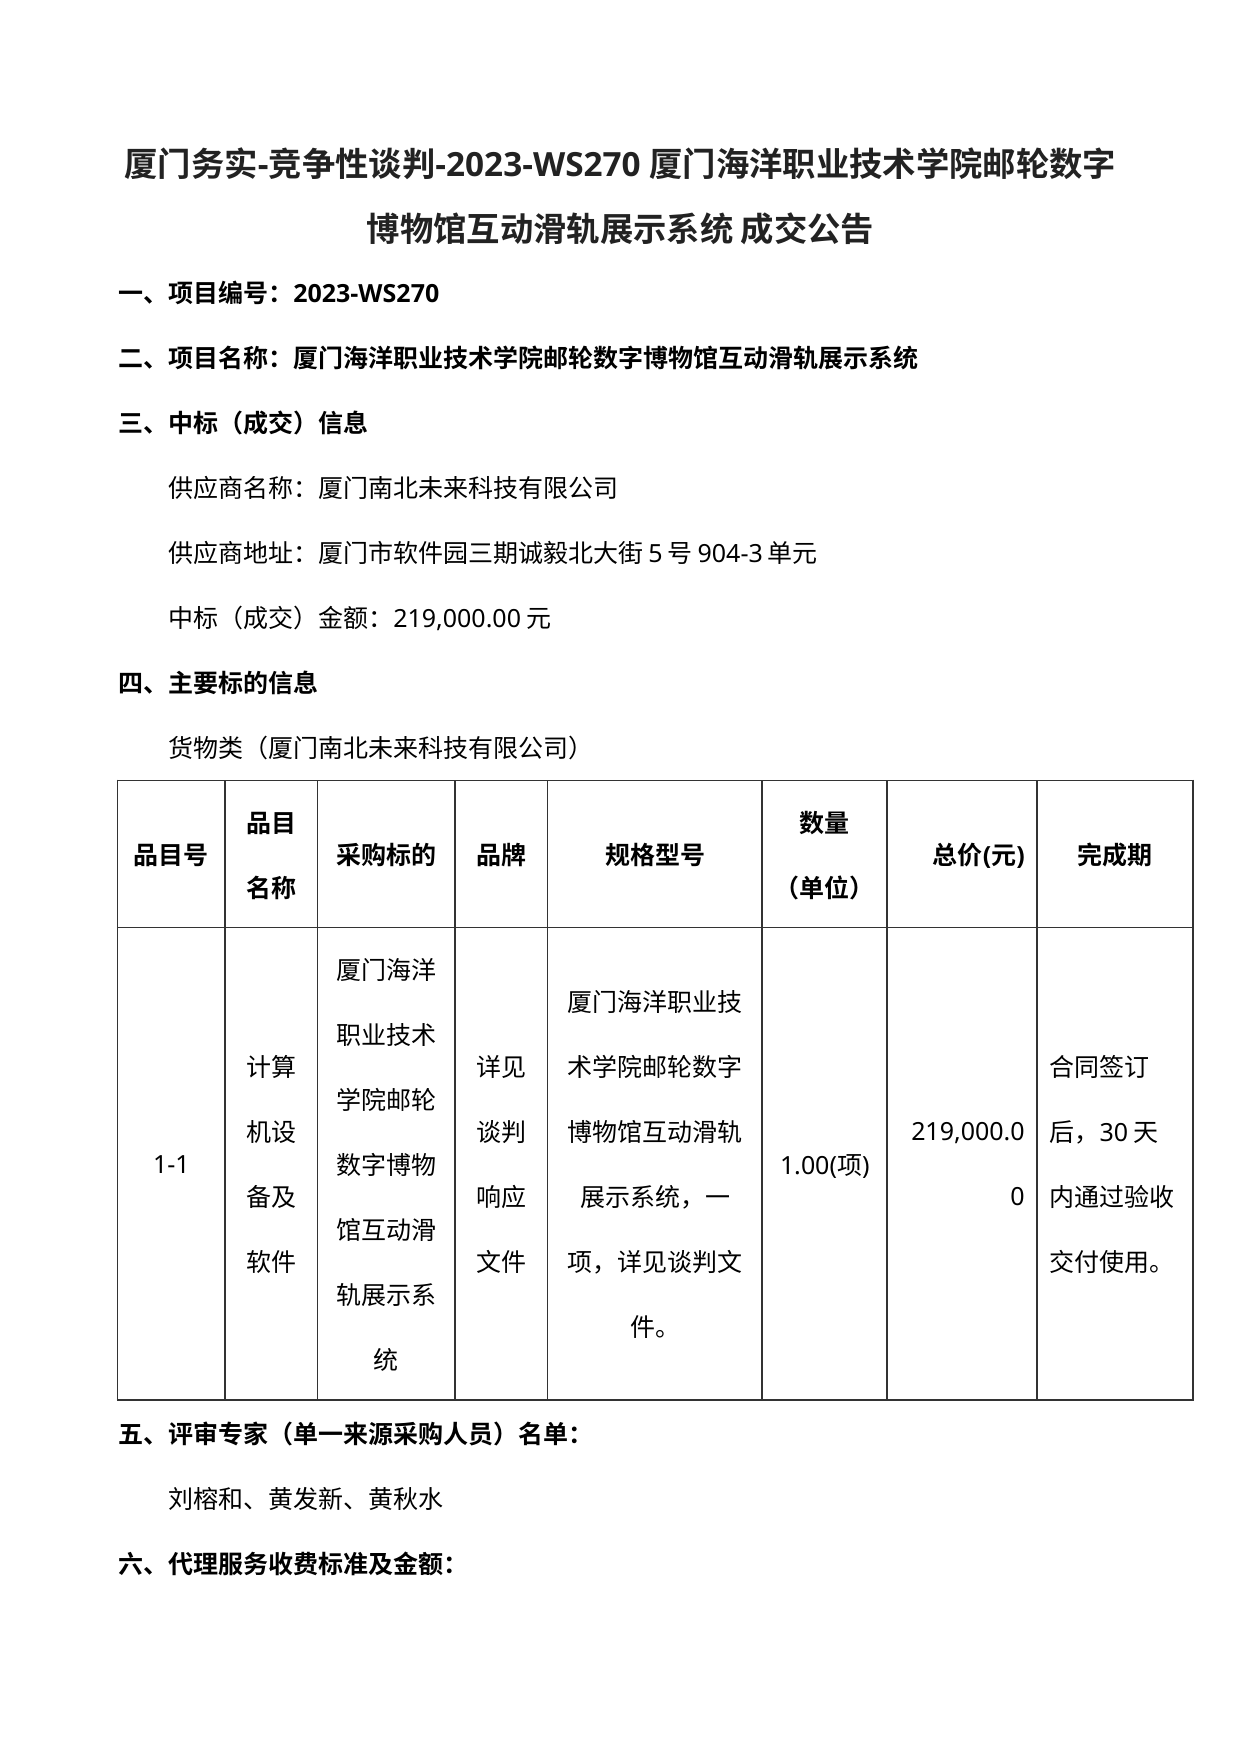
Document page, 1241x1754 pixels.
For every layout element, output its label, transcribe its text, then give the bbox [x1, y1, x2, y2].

text 五、评审专家（单一来源采购人员）名单： [118, 1401, 1122, 1465]
table_cell 详见谈判响应文件 [456, 928, 547, 1399]
table_cell 计算机设备及软件 [226, 928, 317, 1399]
text 中标（成交）金额：219,000.00元 [118, 584, 1122, 649]
table_cell 1-1 [118, 928, 224, 1399]
table_cell 1.00(项) [763, 928, 886, 1399]
table_cell 合同签订后，30天内通过验收交付使用。 [1038, 928, 1192, 1399]
text 三、中标（成交）信息 [118, 389, 1122, 454]
table_header 总价(元) [888, 781, 1036, 927]
table_header 完成期 [1038, 781, 1192, 927]
table_cell 219,000.00 [888, 928, 1036, 1399]
text 供应商地址：厦门市软件园三期诚毅北大街5号904-3单元 [118, 519, 1122, 584]
text 二、项目名称：厦门海洋职业技术学院邮轮数字博物馆互动滑轨展示系统 [118, 324, 1122, 389]
text 四、主要标的信息 [118, 649, 1122, 714]
table_header 品目名称 [226, 781, 317, 927]
table_cell 厦门海洋职业技术学院邮轮数字博物馆互动滑轨展示系统，一项，详见谈判文件。 [548, 928, 761, 1399]
text 货物类（厦门南北未来科技有限公司） [118, 714, 1122, 779]
table_header 采购标的 [318, 781, 454, 927]
text 一、项目编号：2023-WS270 [118, 259, 1122, 324]
table_header 规格型号 [548, 781, 761, 927]
text 供应商名称：厦门南北未来科技有限公司 [118, 454, 1122, 519]
table_header 数量 （单位） [763, 781, 886, 927]
table_header 品目号 [118, 781, 224, 927]
table_header 品牌 [456, 781, 547, 927]
text 六、代理服务收费标准及金额： [118, 1530, 1122, 1595]
table_cell 厦门海洋职业技术学院邮轮数字博物馆互动滑轨展示系统 [318, 928, 454, 1399]
text 厦门务实-竞争性谈判-2023-WS270 厦门海洋职业技术学院邮轮数字博物馆互动滑轨展示系统 成交公告 [118, 129, 1122, 259]
text 刘榕和、黄发新、黄秋水 [118, 1465, 1122, 1530]
